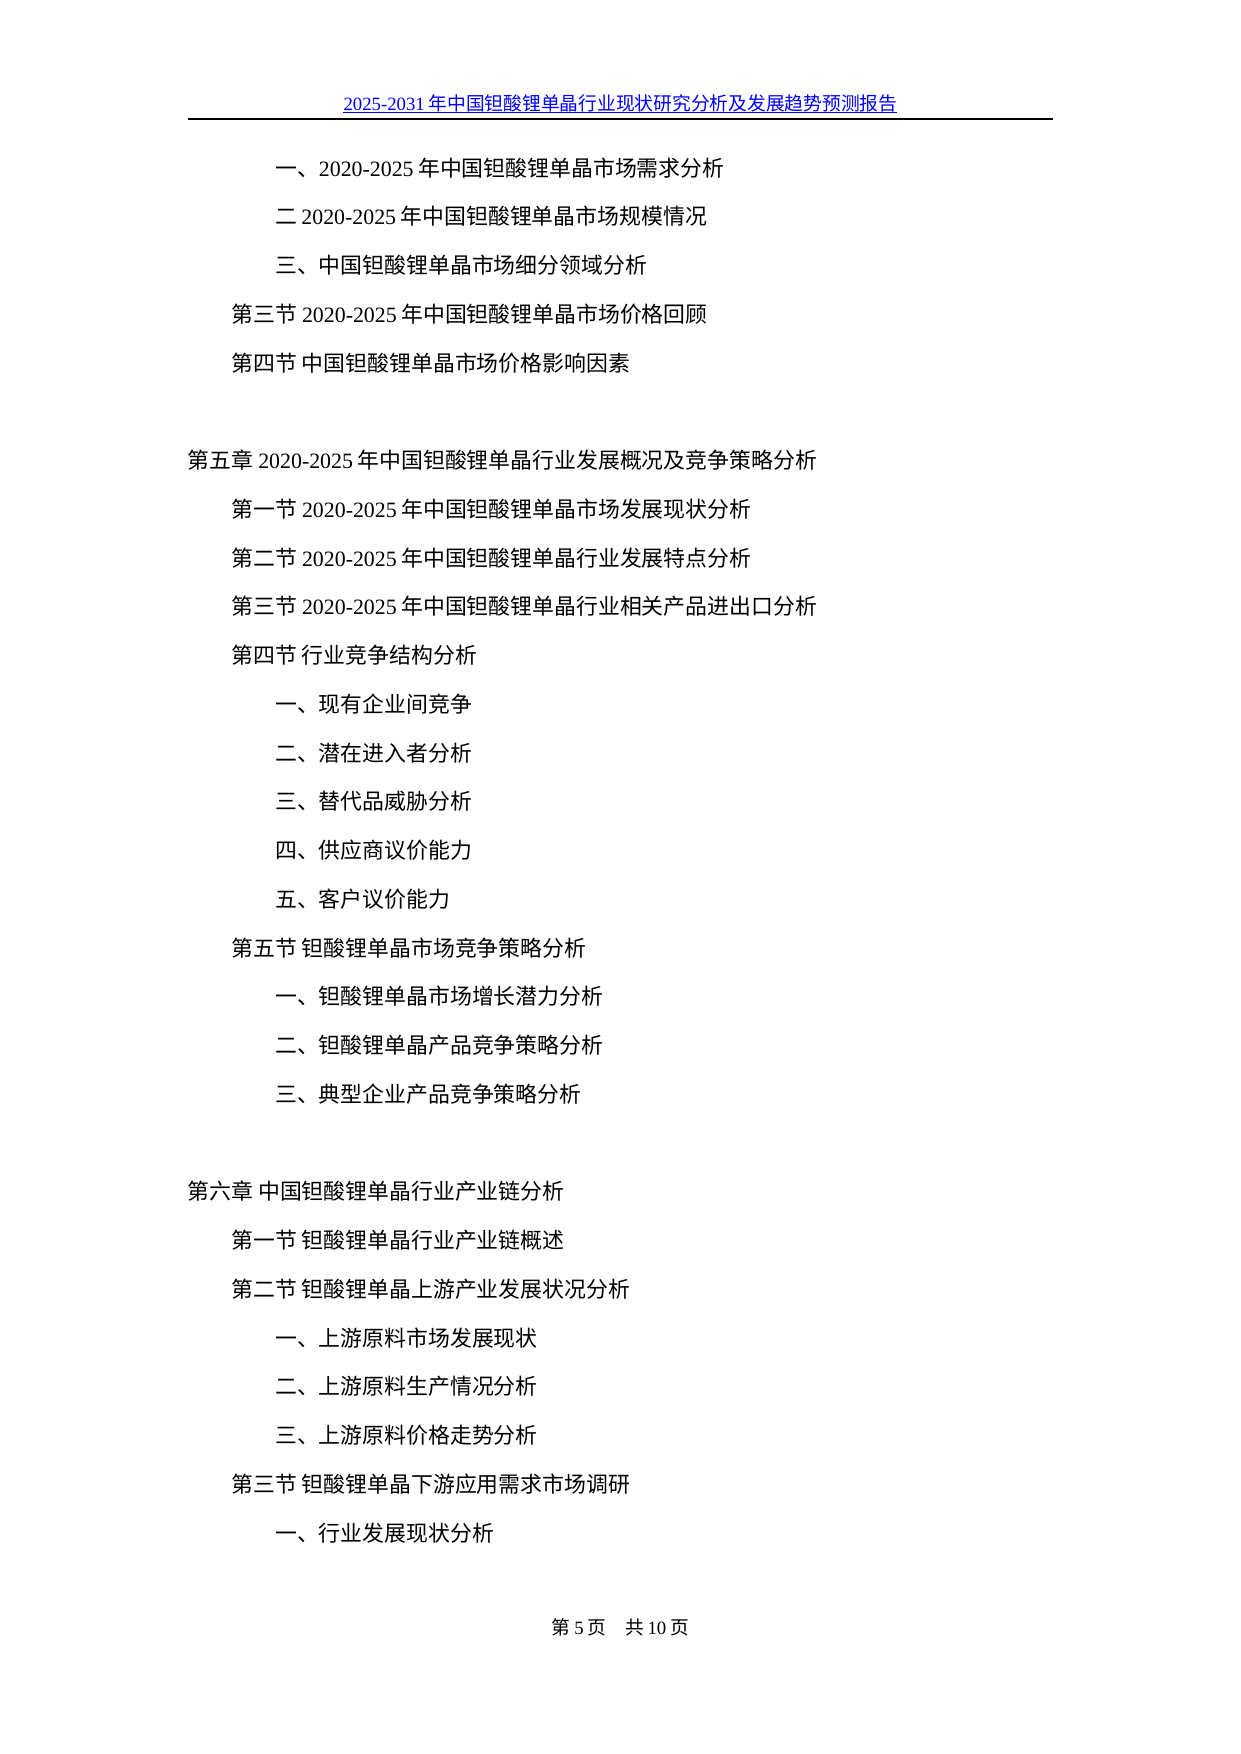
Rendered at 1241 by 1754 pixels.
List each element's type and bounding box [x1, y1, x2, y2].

text [187, 150, 1053, 1548]
